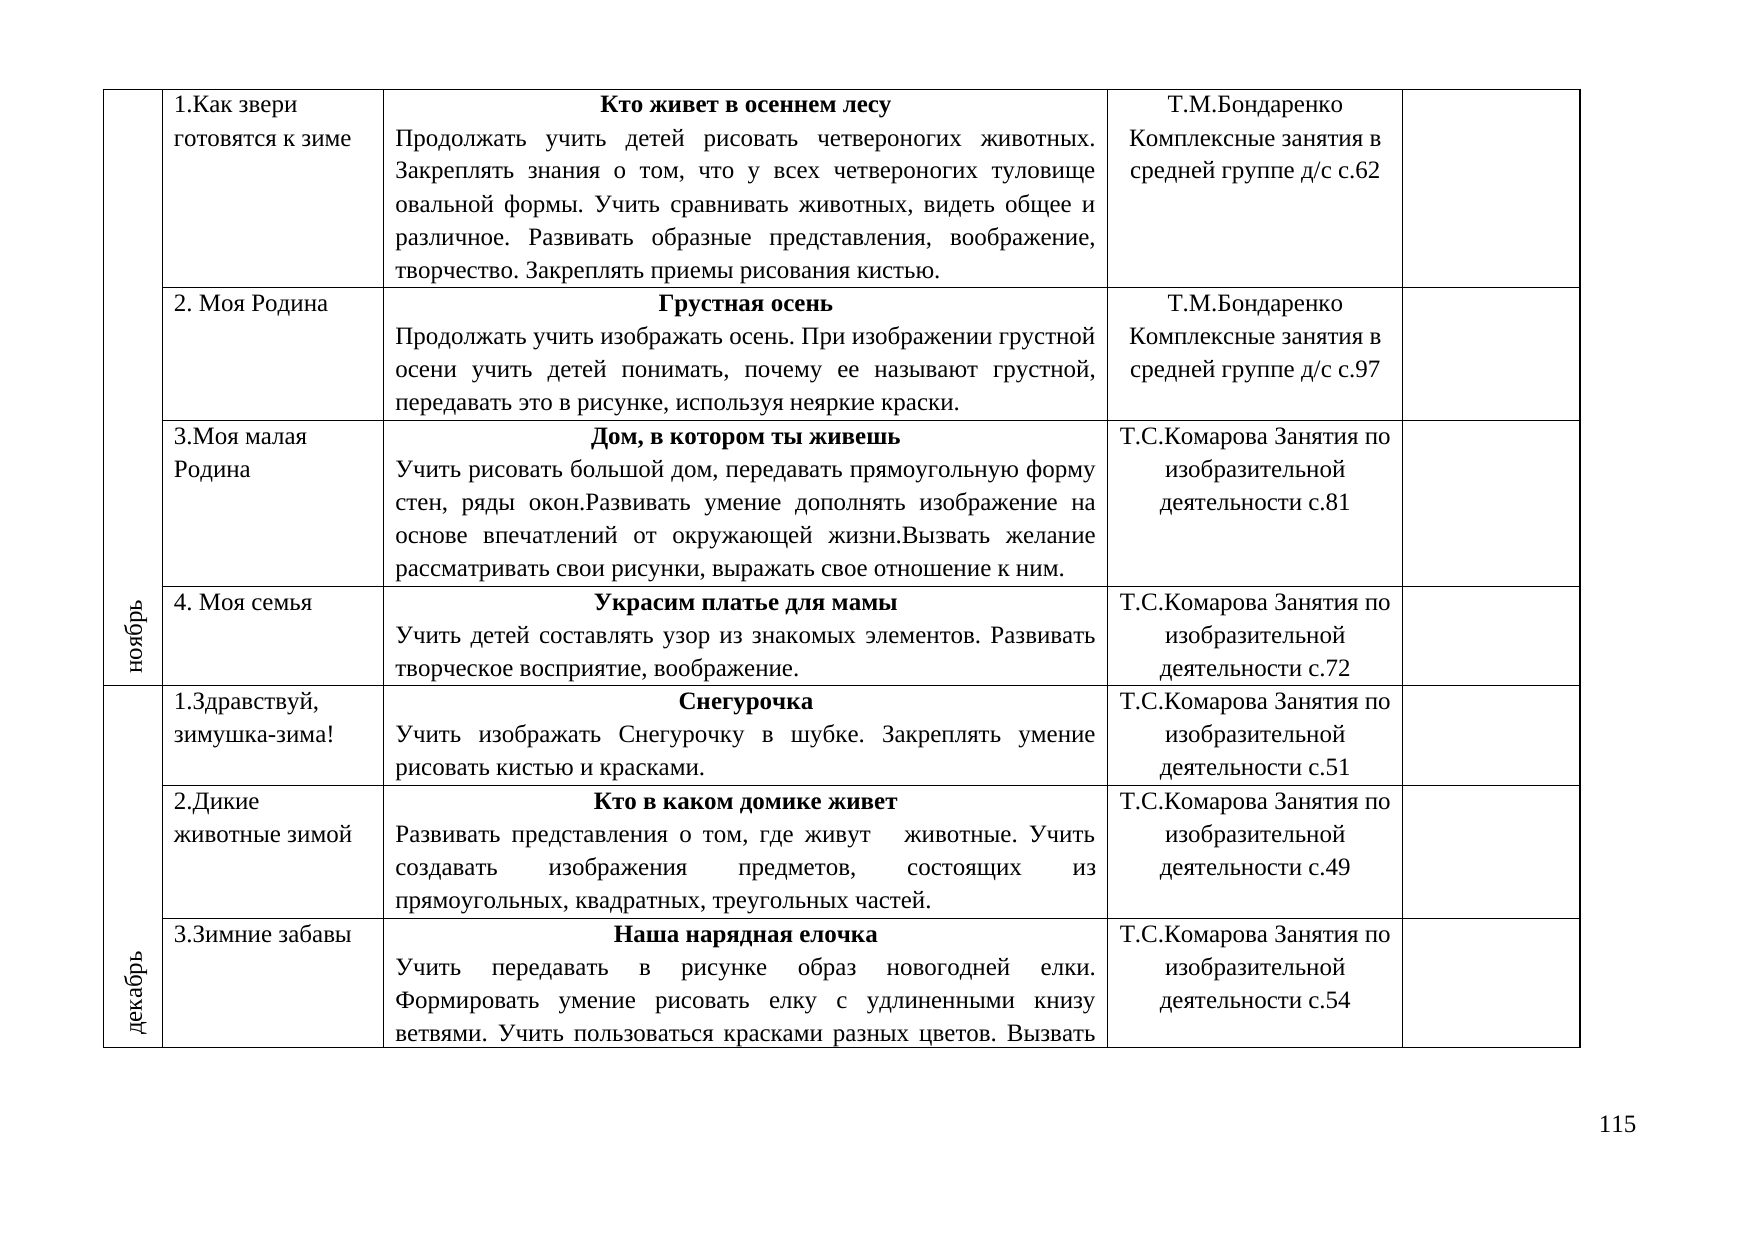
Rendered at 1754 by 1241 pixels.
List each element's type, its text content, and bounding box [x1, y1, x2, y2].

table_cell Т.М.Бондаренко Комплексные занятия в средней группе д/с с.62 [1108, 90, 1402, 287]
table_cell [1403, 587, 1579, 685]
table_cell 3.Зимние забавы [163, 919, 383, 1047]
table_cell 4. Моя семья [163, 587, 383, 685]
table_cell [1403, 90, 1579, 287]
table_cell [1403, 421, 1579, 586]
table_cell Т.С.Комарова Занятия по изобразительной деятельности с.81 [1108, 421, 1402, 586]
table_cell 2.Дикие животные зимой [163, 786, 383, 918]
table_cell Т.С.Комарова Занятия по изобразительной деятельности с.72 [1108, 587, 1402, 685]
table_cell декабрь [104, 686, 162, 1047]
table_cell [384, 919, 1107, 1047]
table_cell 2. Моя Родина [163, 288, 383, 420]
table_cell 3.Моя малая Родина [163, 421, 383, 586]
table_cell Т.С.Комарова Занятия по изобразительной деятельности с.51 [1108, 686, 1402, 785]
table_cell ноябрь [104, 90, 162, 685]
table_cell Кто живет в осеннем лесу Продолжать учить детей рисовать четвероногих животных. Закреплять знания о том, что у всех четвероногих туловище овальной формы. Учить сравнивать животных, видеть общее и различное. Развивать образные представления, воображение, творчество. Закреплять приемы рисования кистью. [384, 90, 1107, 287]
table_cell [1403, 786, 1579, 918]
table_cell [1403, 919, 1579, 1047]
table_cell Т.М.Бондаренко Комплексные занятия в средней группе д/с с.97 [1108, 288, 1402, 420]
table_cell Дом, в котором ты живешь Учить рисовать большой дом, передавать прямоугольную форму стен, ряды окон.Развивать умение дополнять изображение на основе впечатлений от окружающей жизни.Вызвать желание рассматривать свои рисунки, выражать свое отношение к ним. [384, 421, 1107, 586]
table_cell Снегурочка Учить изображать Снегурочку в шубке. Закреплять умение рисовать кистью и красками. [384, 686, 1107, 785]
table_cell [1403, 686, 1579, 785]
table_cell [1403, 288, 1579, 420]
table_cell Т.С.Комарова Занятия по изобразительной деятельности с.49 [1108, 786, 1402, 918]
table_cell Кто в каком домике живет Развивать представления о том, где живут животные. Учить создавать изображения предметов, состоящих из прямоугольных, квадратных, треугольных частей. [384, 786, 1107, 918]
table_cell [1108, 919, 1402, 1047]
table_cell Грустная осень Продолжать учить изображать осень. При изображении грустной осени учить детей понимать, почему ее называют грустной, передавать это в рисунке, используя неяркие краски. [384, 288, 1107, 420]
table_cell 1.Здравствуй, зимушка-зима! [163, 686, 383, 785]
table_cell Украсим платье для мамы Учить детей составлять узор из знакомых элементов. Развивать творческое восприятие, воображение. [384, 587, 1107, 685]
table_cell 1.Как звери готовятся к зиме [163, 90, 383, 287]
